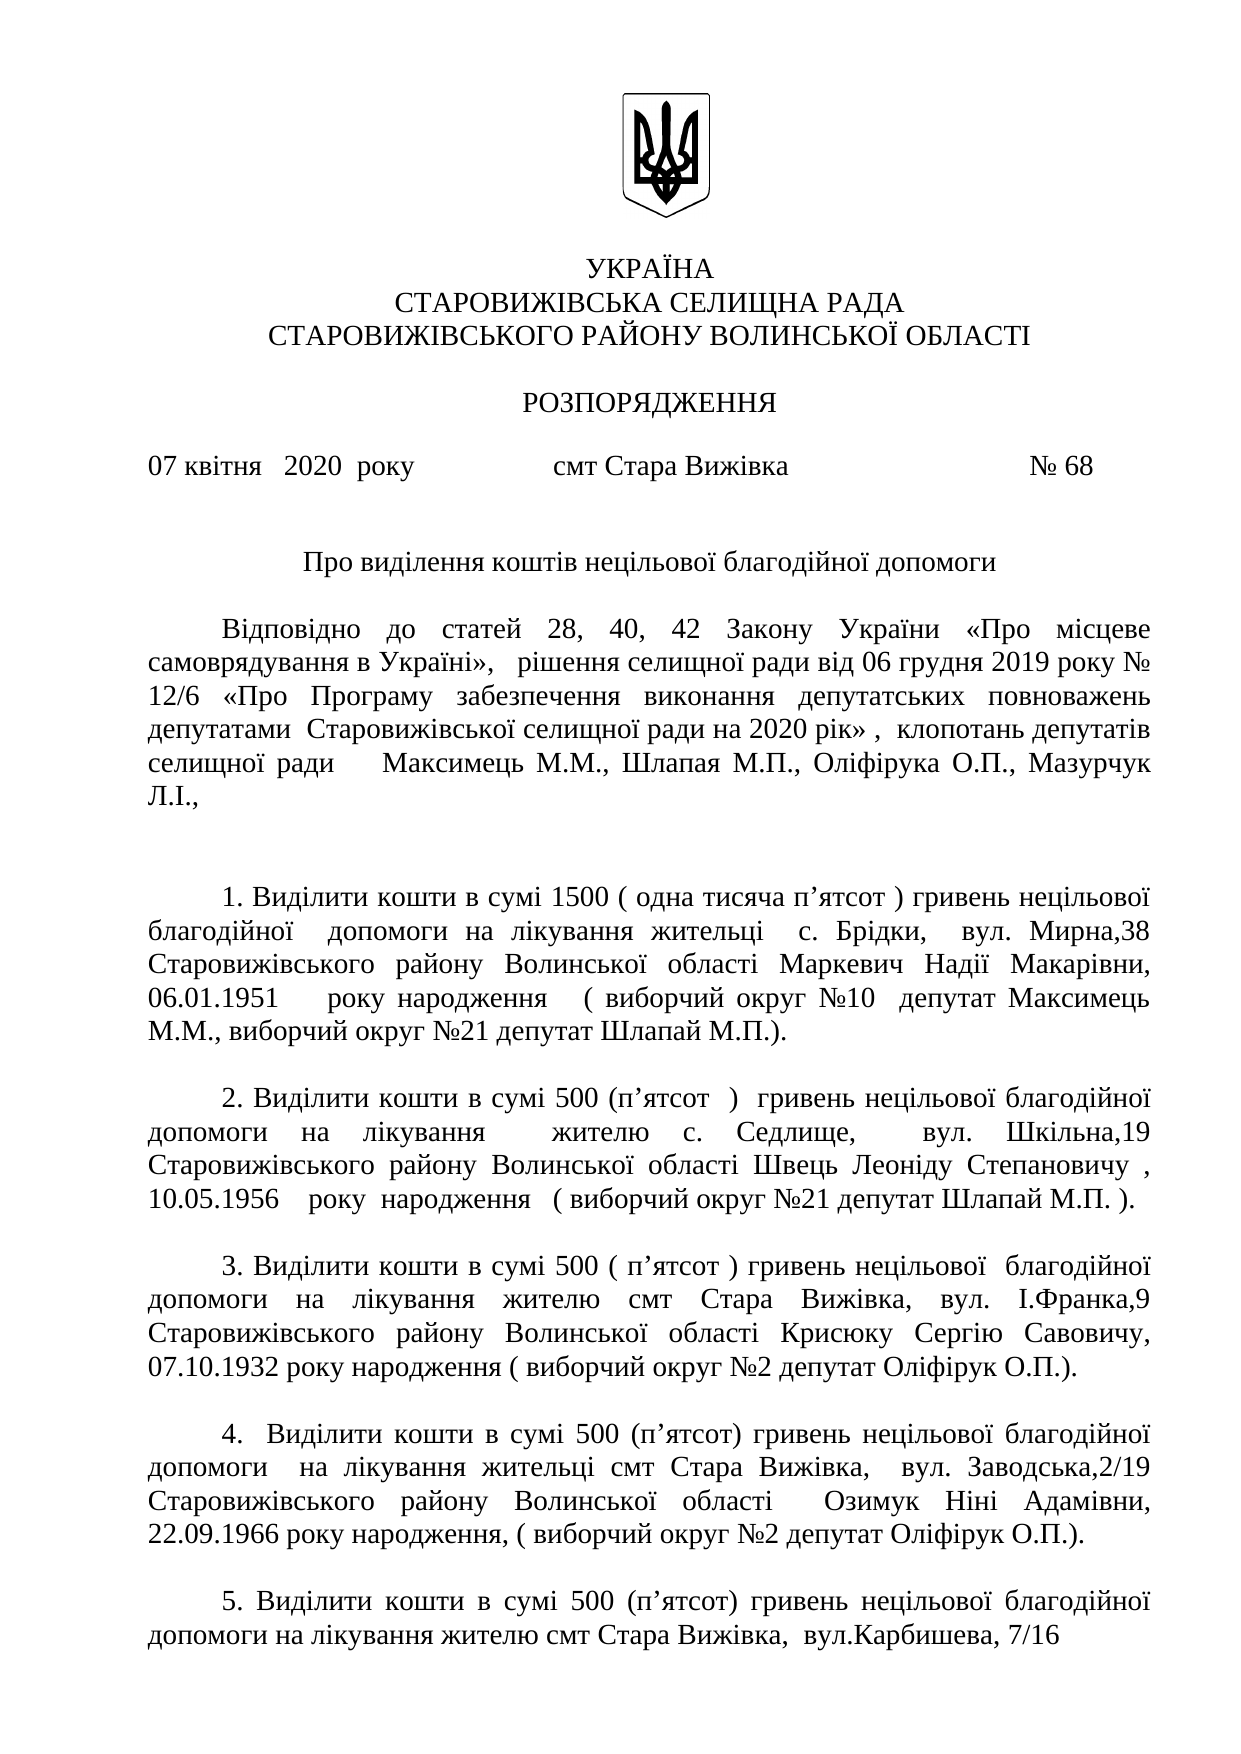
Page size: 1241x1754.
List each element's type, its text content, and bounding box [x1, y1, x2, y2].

text СТАРОВИЖІВСЬКОГО РАЙОНУ ВОЛИНСЬКОЇ ОБЛАСТІ [148, 318, 1152, 352]
text СТАРОВИЖІВСЬКА СЕЛИЩНА РАДА [148, 285, 1152, 318]
text 1. Виділити кошти в сумі 1500 ( одна тисяча п’ятсот ) гривень нецільової благодійної допомоги на лікування жительці с. Брідки, вул. Мирна,38 Старовижівського району Волинської області Маркевич Надії Макарівни, 06.01.1951 року народження ( виборчий округ №10 депутат Максимець М.М., виборчий округ №21 депутат Шлапай М.П.). [148, 879, 1152, 1047]
text УКРАЇНА [148, 251, 1152, 285]
picture [622, 93, 710, 219]
text РОЗПОРЯДЖЕННЯ [148, 386, 1152, 419]
text 3. Виділити кошти в сумі 500 ( п’ятсот ) гривень нецільової благодійної допомоги на лікування жителю смт Стара Вижівка, вул. І.Франка,9 Старовижівського району Волинської області Крисюку Сергію Савовичу, 07.10.1932 року народження ( виборчий округ №2 депутат Оліфірук О.П.). [148, 1248, 1152, 1382]
text 4. Виділити кошти в сумі 500 (п’ятсот) гривень нецільової благодійної допомоги на лікування жительці смт Стара Вижівка, вул. Заводська,2/19 Старовижівського району Волинської області Озимук Ніні Адамівни, 22.09.1966 року народження, ( виборчий округ №2 депутат Оліфірук О.П.). [148, 1416, 1152, 1550]
text Відповідно до статей 28, 40, 42 Закону України «Про місцеве самоврядування в Україні», рішення селищної ради від 06 грудня 2019 року № 12/6 «Про Програму забезпечення виконання депутатських повноважень депутатами Старовижівської селищної ради на 2020 рік» , клопотань депутатів селищної ради Максимець М.М., Шлапая М.П., Оліфірука О.П., Мазурчук Л.І., [148, 611, 1152, 812]
text 2. Виділити кошти в сумі 500 (п’ятсот ) гривень нецільової благодійної допомоги на лікування жителю с. Седлище, вул. Шкільна,19 Старовижівського району Волинської області Швець Леоніду Степановичу , 10.05.1956 року народження ( виборчий округ №21 депутат Шлапай М.П. ). [148, 1080, 1152, 1214]
text 5. Виділити кошти в сумі 500 (п’ятсот) гривень нецільової благодійної допомоги на лікування жителю смт Стара Вижівка, вул.Карбишева, 7/16 [148, 1583, 1152, 1651]
text Про виділення коштів нецільової благодійної допомоги [148, 544, 1152, 577]
subtitle 07 квітня 2020 року смт Стара Вижівка № 68 [148, 448, 1152, 481]
